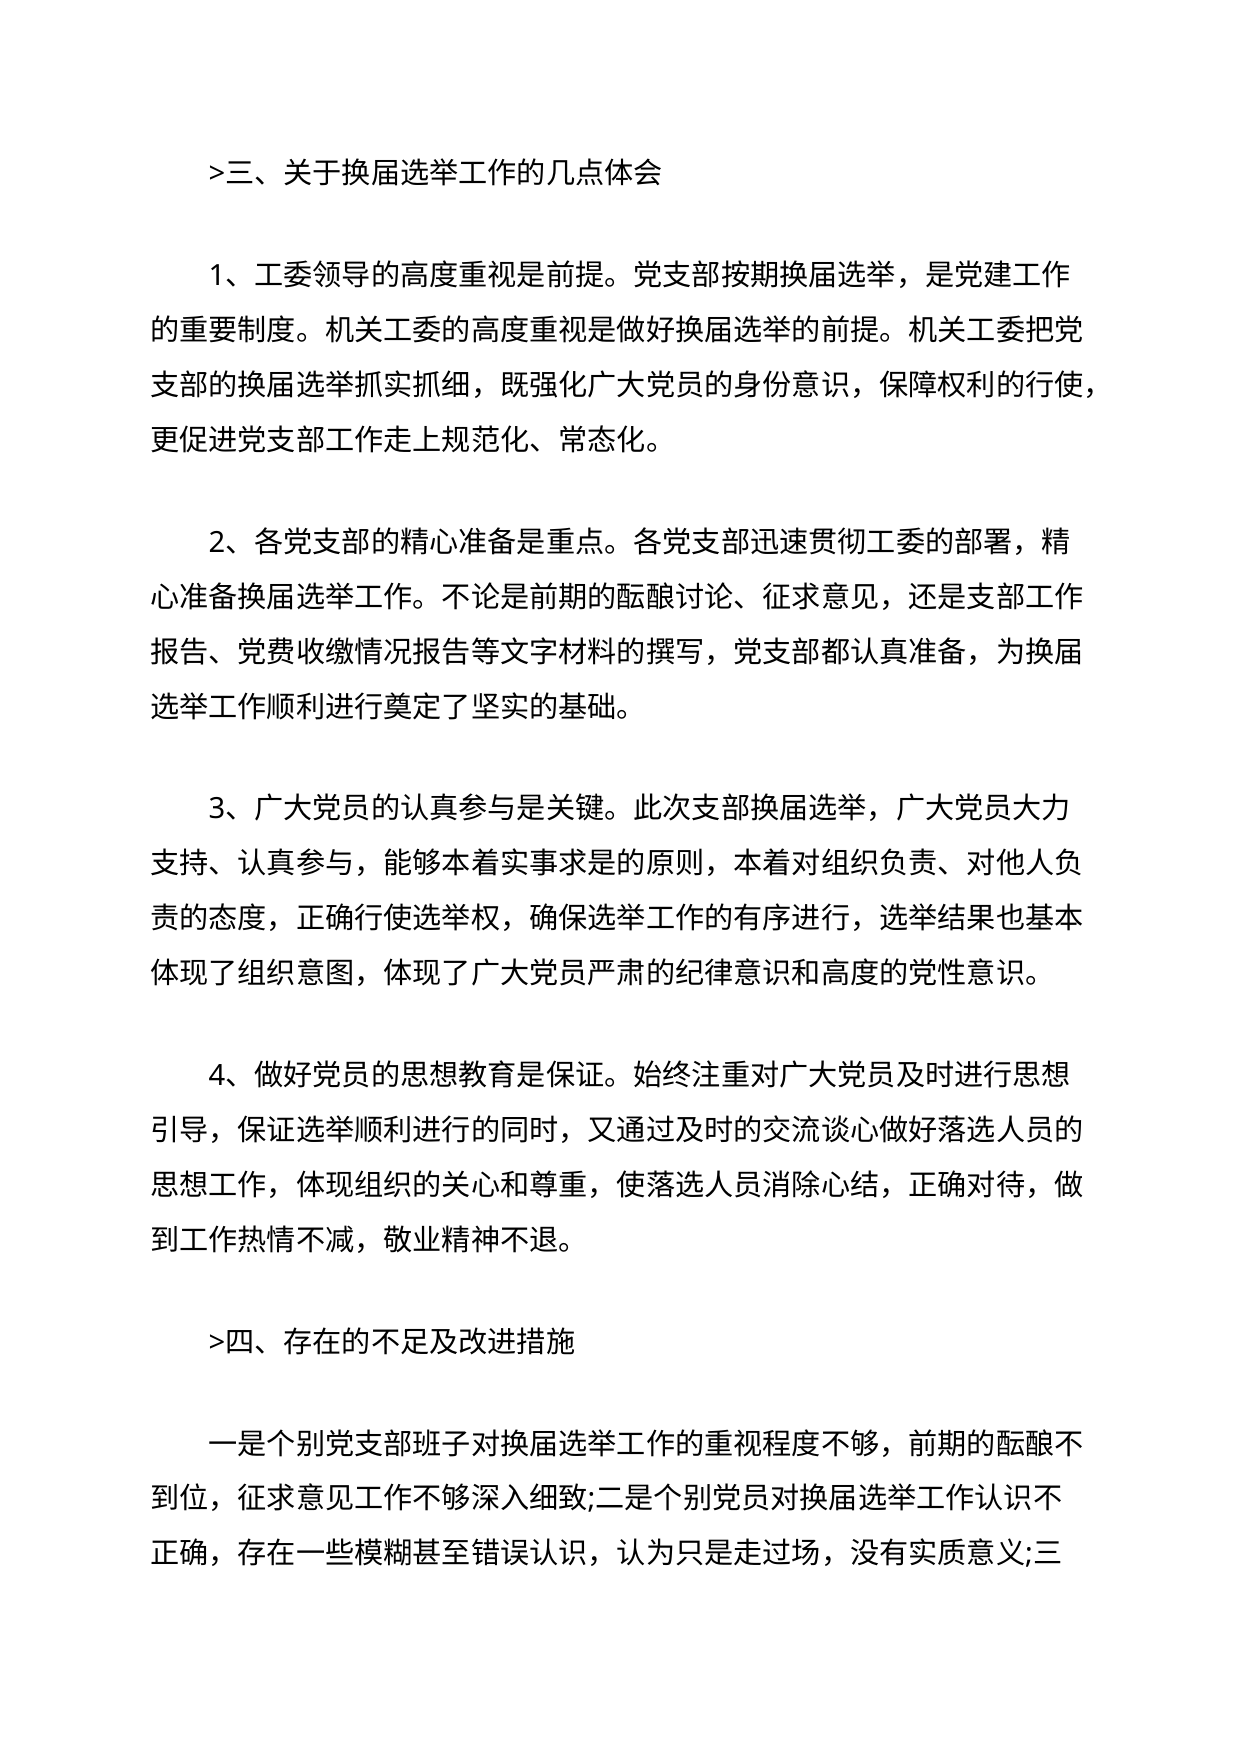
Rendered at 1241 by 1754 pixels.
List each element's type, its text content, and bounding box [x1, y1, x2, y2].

text 4、做好党员的思想教育是保证。始终注重对广大党员及时进行思想引导，保证选举顺利进行的同时，又通过及时的交流谈心做好落选人员的思想工作，体现组织的关心和尊重，使落选人员消除心结，正确对待，做到工作热情不减，敬业精神不退。 [150, 1052, 1090, 1259]
text 2、各党支部的精心准备是重点。各党支部迅速贯彻工委的部署，精心准备换届选举工作。不论是前期的酝酿讨论、征求意见，还是支部工作报告、党费收缴情况报告等文字材料的撰写，党支部都认真准备，为换届选举工作顺利进行奠定了坚实的基础。 [150, 518, 1090, 726]
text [150, 1420, 1090, 1572]
text 1、工委领导的高度重视是前提。党支部按期换届选举，是党建工作的重要制度。机关工委的高度重视是做好换届选举的前提。机关工委把党支部的换届选举抓实抓细，既强化广大党员的身份意识，保障权利的行使，更促进党支部工作走上规范化、常态化。 [150, 252, 1090, 459]
text 3、广大党员的认真参与是关键。此次支部换届选举，广大党员大力支持、认真参与，能够本着实事求是的原则，本着对组织负责、对他人负责的态度，正确行使选举权，确保选举工作的有序进行，选举结果也基本体现了组织意图，体现了广大党员严肃的纪律意识和高度的党性意识。 [150, 785, 1090, 992]
text >三、关于换届选举工作的几点体会 [150, 150, 1090, 192]
text >四、存在的不足及改进措施 [150, 1318, 1090, 1361]
